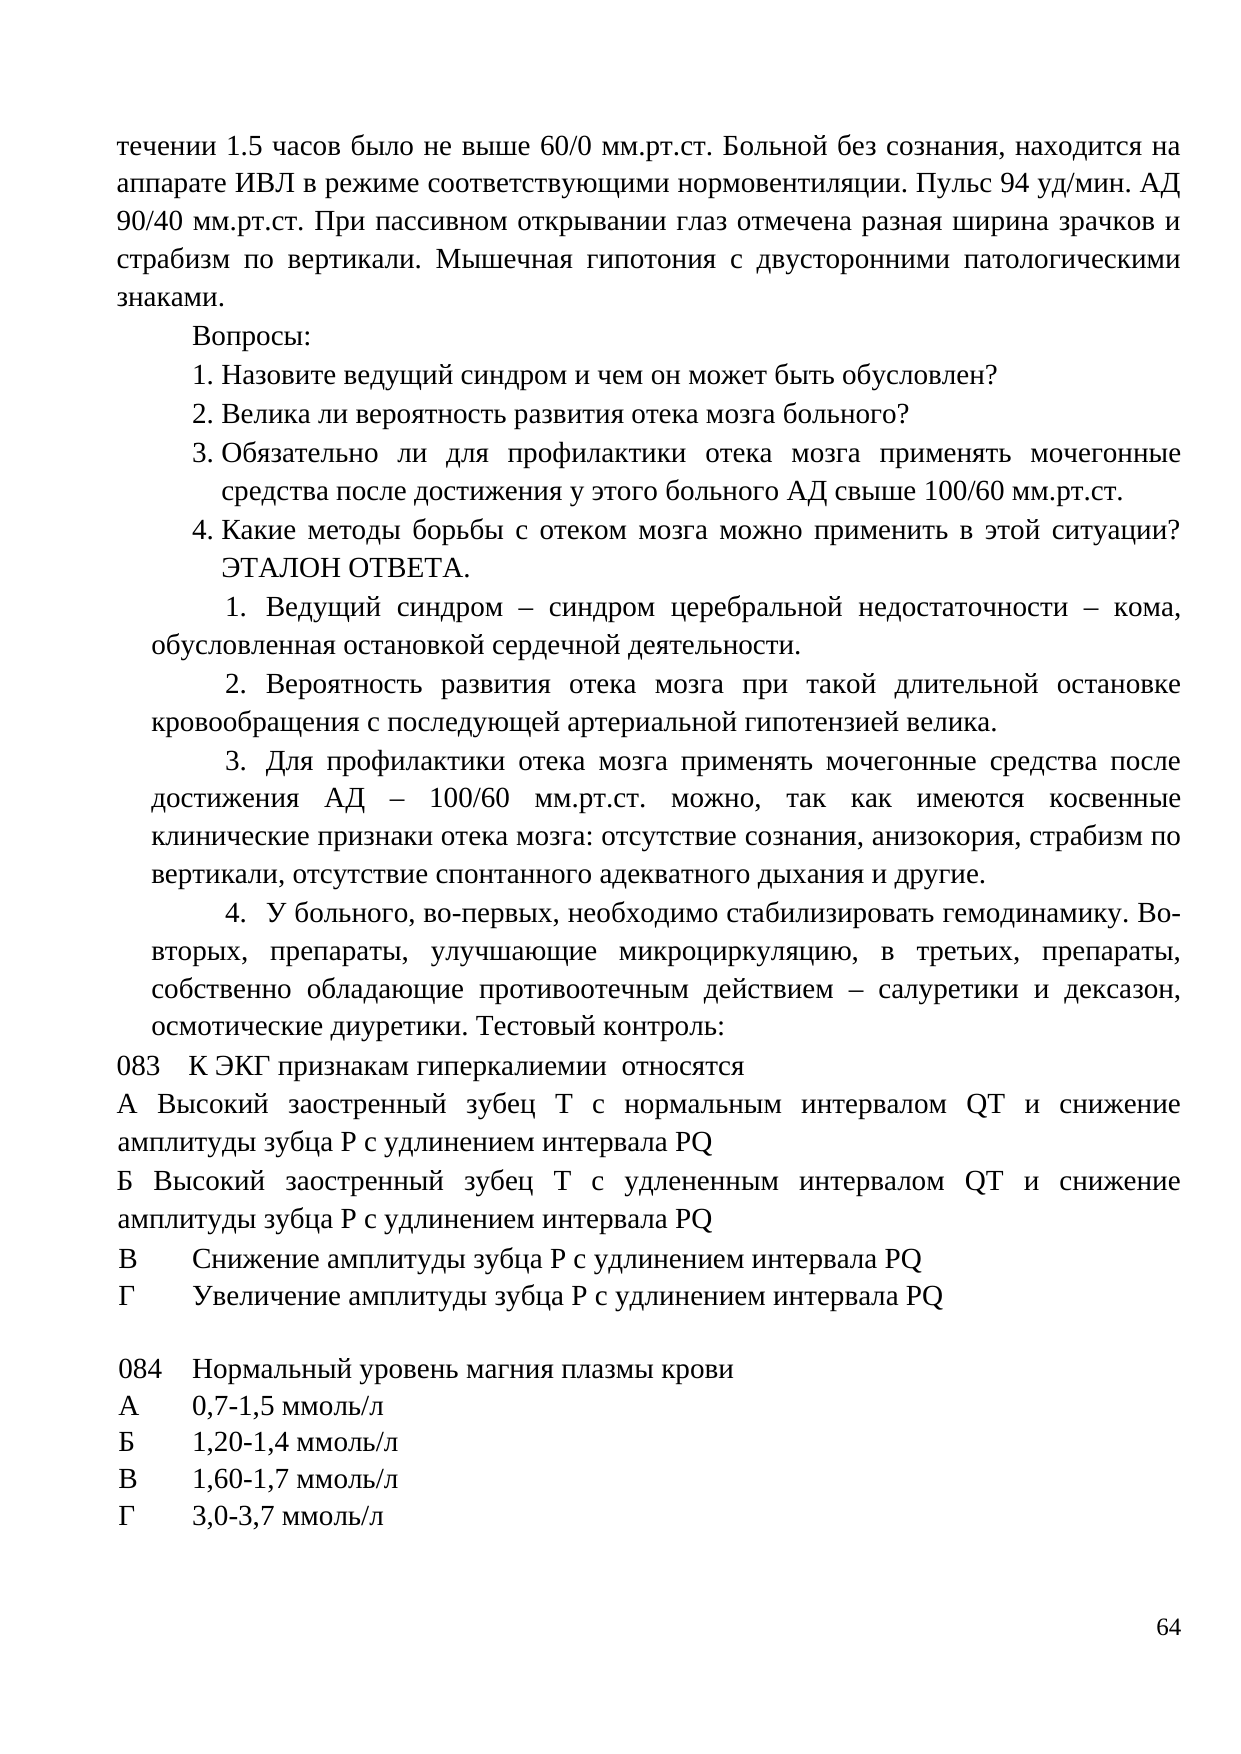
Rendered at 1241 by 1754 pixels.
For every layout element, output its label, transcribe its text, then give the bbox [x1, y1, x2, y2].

list Ведущий синдром – синдром церебральной недостаточности – кома, обусловленная остановкой сердечной деятельности. [151, 589, 1182, 660]
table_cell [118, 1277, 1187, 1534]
list У больного, во-первых, необходимо стабилизировать гемодинамику. Во-вторых, препараты, улучшающие микроциркуляцию, в третьих, препараты, собственно обладающие противоотечным действием – салуретики и дексазон, осмотические диуретики. Тестовый контроль: [151, 895, 1182, 1042]
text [116, 128, 1182, 313]
text Б Высокий заостренный зубец Т с удлененным интервалом QT и снижение амплитуды зубца Р с удлинением интервала PQ [116, 1163, 1182, 1235]
list Назовите ведущий синдром и чем он может быть обусловлен? [192, 357, 1182, 391]
list Обязательно ли для профилактики отека мозга применять мочегонные средства после достижения у этого больного АД свыше 100/60 мм.рт.ст. [192, 435, 1182, 507]
list Велика ли вероятность развития отека мозга больного? [192, 396, 1182, 430]
list Какие методы борьбы с отеком мозга можно применить в этой ситуации? ЭТАЛОН ОТВЕТА. [192, 512, 1182, 583]
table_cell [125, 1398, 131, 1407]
text А Высокий заостренный зубец Т с нормальным интервалом QT и снижение амплитуды зубца Р с удлинением интервала PQ [116, 1087, 1182, 1158]
text 083 К ЭКГ признакам гиперкалиемии относятся [116, 1048, 1188, 1081]
list Вероятность развития отека мозга при такой длительной остановке кровообращения с последующей артериальной гипотензией велика. [151, 666, 1182, 737]
text Вопросы: [192, 318, 1182, 352]
list Для профилактики отека мозга применять мочегонные средства после достижения АД – 100/60 мм.рт.ст. можно, так как имеются косвенные клинические признаки отека мозга: отсутствие сознания, анизокория, страбизм по вертикали, отсутствие спонтанного адекватного дыхания и другие. [151, 743, 1182, 890]
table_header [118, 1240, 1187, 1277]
